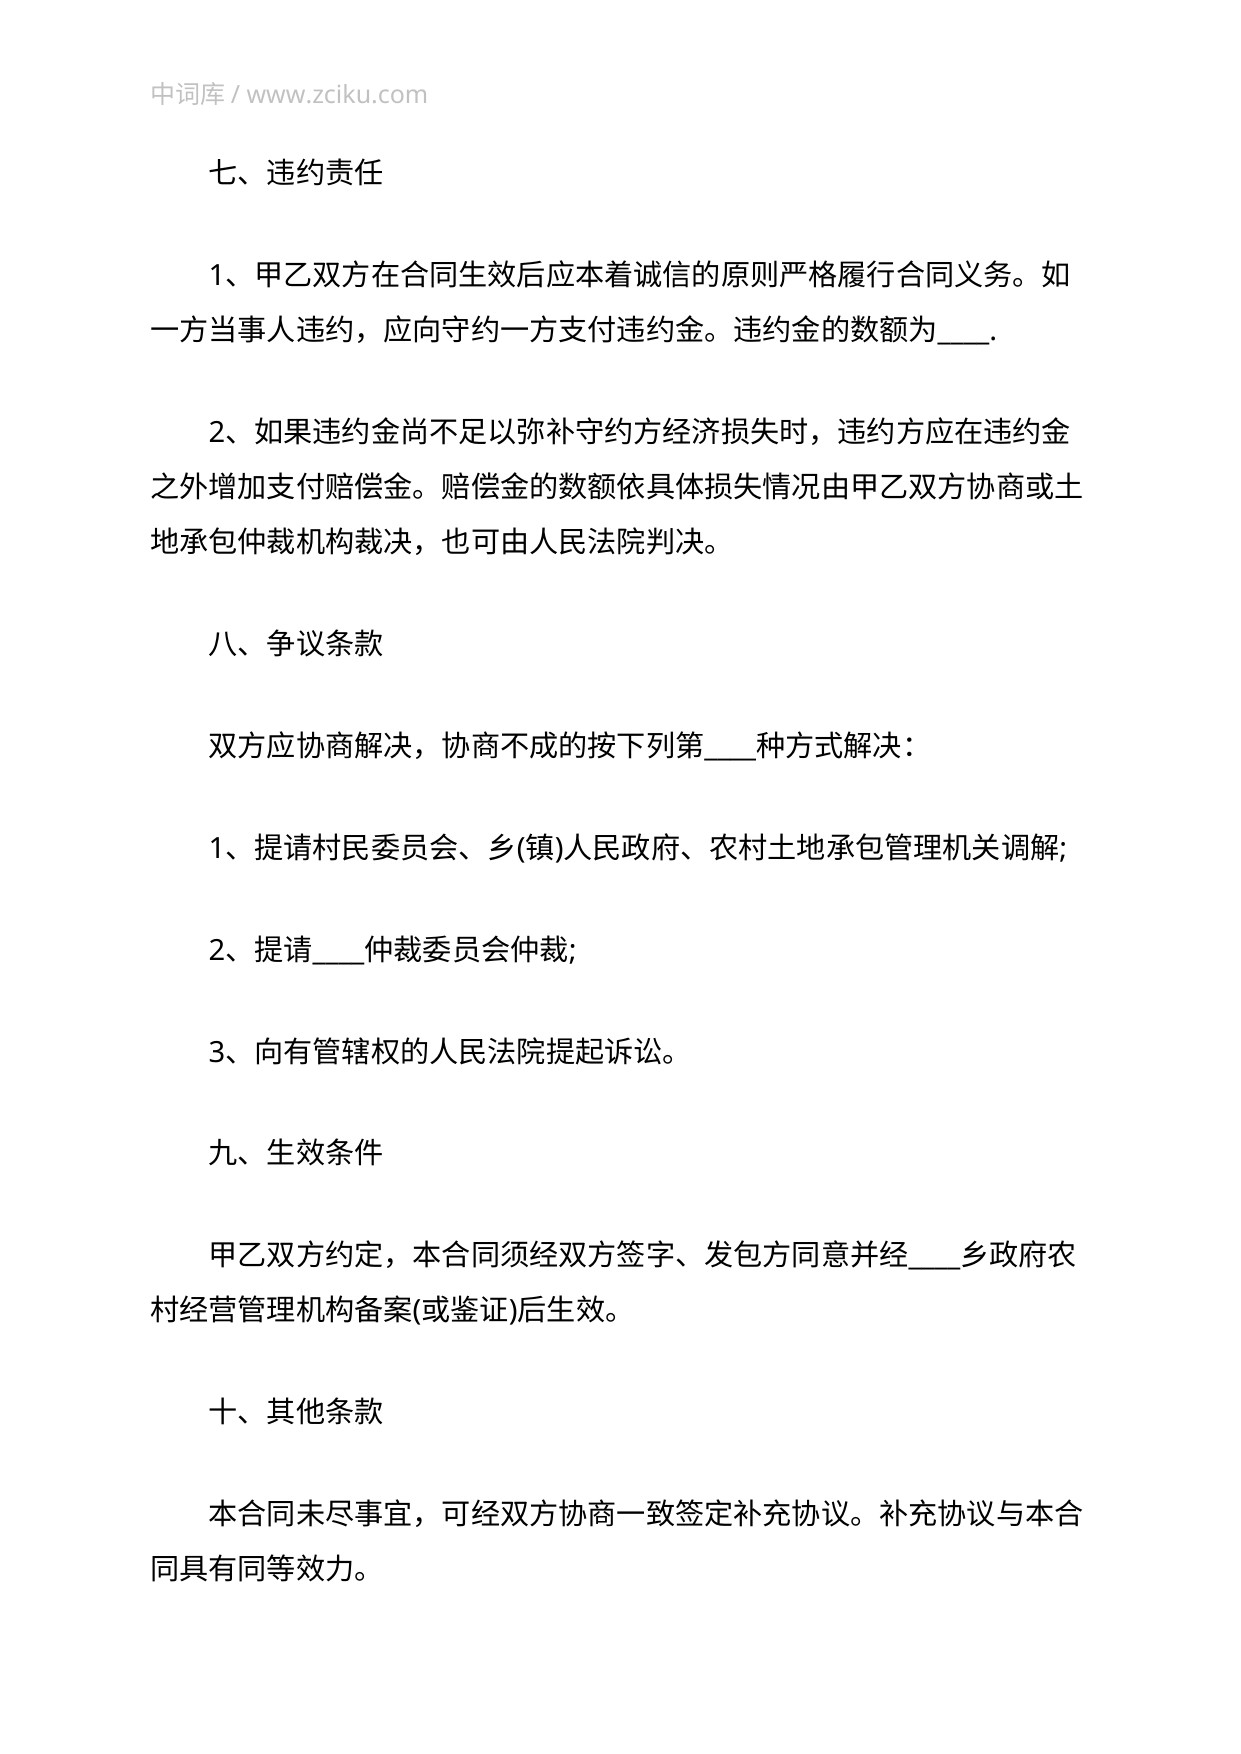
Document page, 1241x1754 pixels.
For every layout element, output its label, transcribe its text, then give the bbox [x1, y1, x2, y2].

text 2、如果违约金尚不足以弥补守约方经济损失时，违约方应在违约金之外增加支付赔偿金。赔偿金的数额依具体损失情况由甲乙双方协商或土地承包仲裁机构裁决，也可由人民法院判决。 [150, 409, 1090, 561]
text 3、向有管辖权的人民法院提起诉讼。 [150, 1028, 1090, 1071]
text 本合同未尽事宜，可经双方协商一致签定补充协议。补充协议与本合同具有同等效力。 [150, 1491, 1090, 1588]
text 2、提请____仲裁委员会仲裁; [150, 926, 1090, 968]
text 七、违约责任 [150, 150, 1090, 192]
text 甲乙双方约定，本合同须经双方签字、发包方同意并经____乡政府农村经营管理机构备案(或鉴证)后生效。 [150, 1232, 1090, 1329]
text 十、其他条款 [150, 1389, 1090, 1431]
text 1、提请村民委员会、乡(镇)人民政府、农村土地承包管理机关调解; [150, 824, 1090, 867]
text 八、争议条款 [150, 620, 1090, 663]
text 双方应协商解决，协商不成的按下列第____种方式解决： [150, 722, 1090, 764]
text 1、甲乙双方在合同生效后应本着诚信的原则严格履行合同义务。如一方当事人违约，应向守约一方支付违约金。违约金的数额为____. [150, 252, 1090, 349]
text 九、生效条件 [150, 1130, 1090, 1172]
